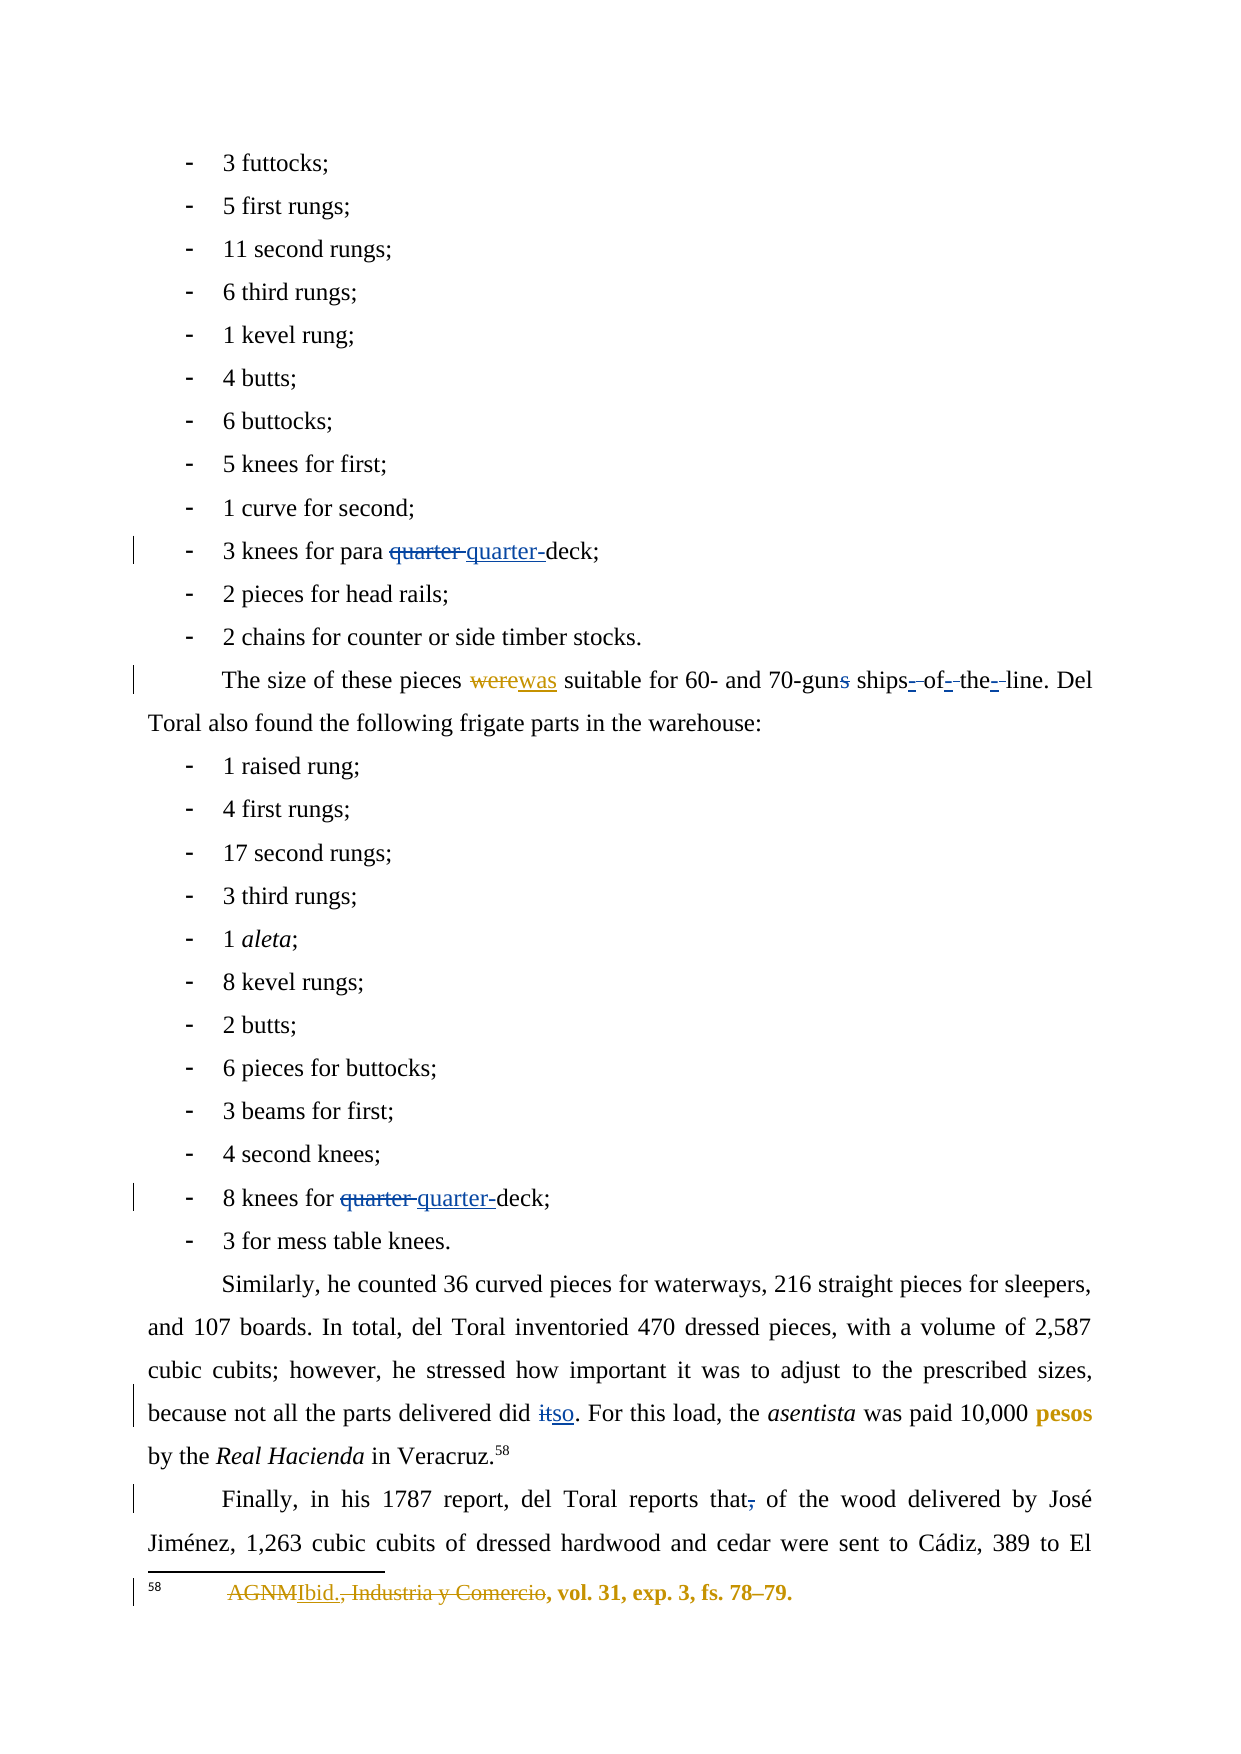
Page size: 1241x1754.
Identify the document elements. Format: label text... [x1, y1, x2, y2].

list 2 butts; [185, 1010, 1093, 1039]
list 3 beams for first; [185, 1096, 1093, 1125]
list 4 first rungs; [185, 794, 1093, 823]
list 3 knees for para deck; [185, 536, 1093, 564]
list 2 chains for counter or side timber stocks. [185, 622, 1093, 651]
list 5 knees for first; [185, 449, 1093, 478]
list 3 futtocks; [185, 148, 1093, 176]
list 3 for mess table knees. [185, 1226, 1093, 1254]
list 3 third rungs; [185, 881, 1093, 909]
list 6 third rungs; [185, 277, 1093, 306]
list 1 kevel rung; [185, 320, 1093, 349]
list 1 aleta; [185, 924, 1093, 953]
text Similarly, he counted 36 curved pieces for waterways, 216 straight pieces for sleepers, and 107 boards. In total, del Toral inventoried 470 dressed pieces, with a volume of 2,587 cubic cubits; however, he stressed how important it was to adjust to the prescribed sizes, because not all the parts delivered did . For this load, the asentista was paid 10,000 pesos by the Real Hacienda in Veracruz. [148, 1269, 1093, 1470]
list 6 pieces for buttocks; [185, 1053, 1093, 1082]
list 1 curve for second; [185, 493, 1093, 521]
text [148, 1484, 1093, 1556]
list 1 raised rung; [185, 751, 1093, 780]
list 4 second knees; [185, 1139, 1093, 1168]
list 2 pieces for head rails; [185, 579, 1093, 608]
list 8 kevel rungs; [185, 967, 1093, 996]
list 11 second rungs; [185, 234, 1093, 263]
list 8 knees for deck; [185, 1183, 1093, 1211]
list 4 butts; [185, 363, 1093, 392]
list 17 second rungs; [185, 838, 1093, 866]
text The size of these pieces suitable for 60- and 70-gun shipsoftheline. Del Toral also found the following frigate parts in the warehouse: [148, 665, 1093, 737]
list 6 buttocks; [185, 406, 1093, 435]
list 5 first rungs; [185, 191, 1093, 219]
